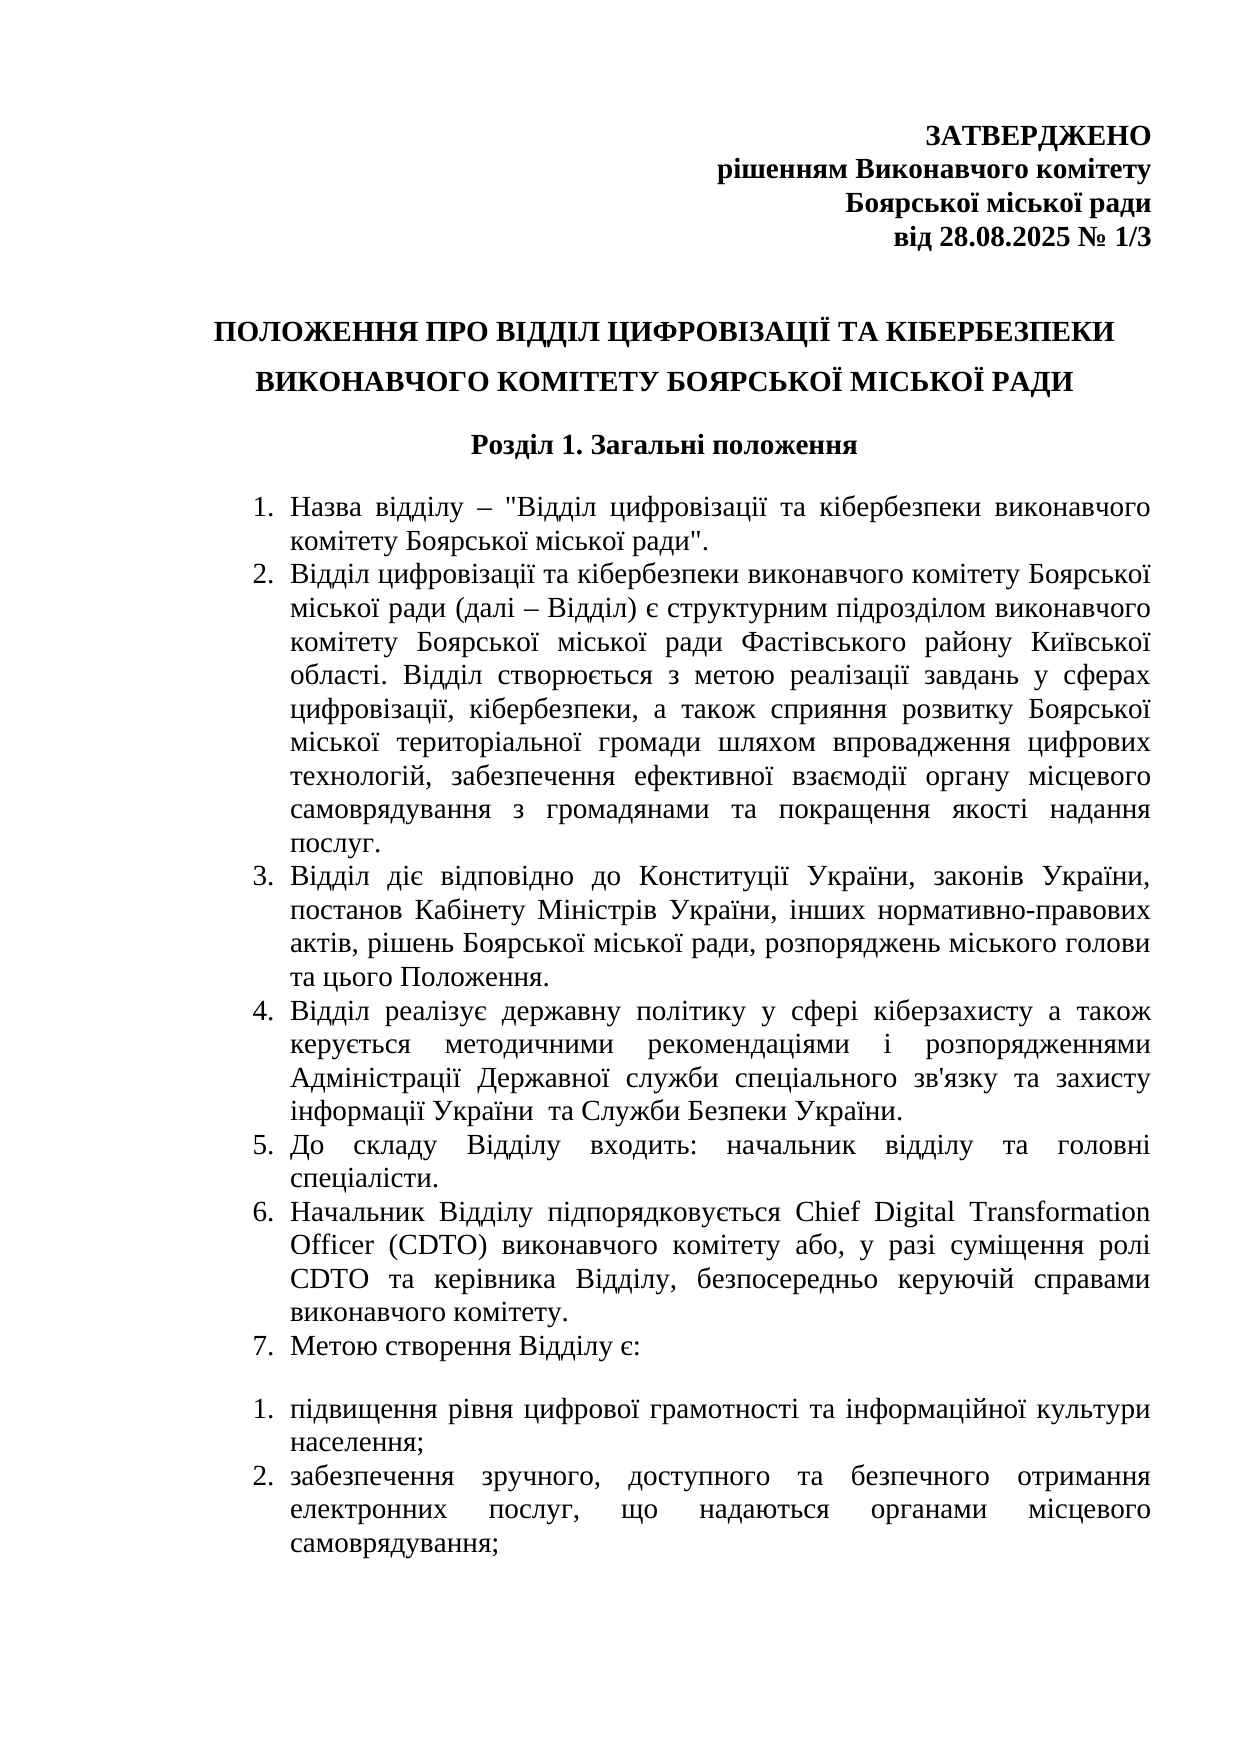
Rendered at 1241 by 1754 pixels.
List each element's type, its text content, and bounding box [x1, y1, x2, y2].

text 2. забезпечення зручного, доступного та безпечного отримання електронних послуг, що надаються органами місцевого самоврядування; [252, 1458, 1152, 1558]
text 6. Начальник Відділу підпорядковується Chief Digital Transformation Officer (CDTO) виконавчого комітету або, у разі суміщення ролі CDTO та керівника Відділу, безпосередньо керуючій справами виконавчого комітету. [252, 1194, 1152, 1328]
text ПОЛОЖЕННЯ ПРО ВІДДІЛ ЦИФРОВІЗАЦІЇ ТА КІБЕРБЕЗПЕКИ [177, 314, 1152, 347]
text ВИКОНАВЧОГО КОМІТЕТУ БОЯРСЬКОЇ МІСЬКОЇ РАДИ [177, 364, 1152, 398]
text рішенням Виконавчого комітету [177, 152, 1152, 185]
text від 28.08.2025 № 1/3 [177, 219, 1152, 252]
text 4. Відділ реалізує державну політику у сфері кіберзахисту а також керується методичними рекомендаціями і розпорядженнями Адміністрації Державної служби спеціального зв'язку та захисту інформації України та Служби Безпеки України. [252, 993, 1152, 1127]
text ЗАТВЕРДЖЕНО [177, 118, 1152, 152]
text Розділ 1. Загальні положення [177, 427, 1152, 460]
text 7. Метою створення Відділу є: [252, 1328, 1152, 1362]
text 1. підвищення рівня цифрової грамотності та інформаційної культури населення; [252, 1391, 1152, 1458]
text 1. Назва відділу – "Відділ цифровізації та кібербезпеки виконавчого комітету Боярської міської ради". [252, 489, 1152, 557]
text Боярської міської ради [177, 185, 1152, 219]
text 2. Відділ цифровізації та кібербезпеки виконавчого комітету Боярської міської ради (далі – Відділ) є структурним підрозділом виконавчого комітету Боярської міської ради Фастівського району Київської області. Відділ створюється з метою реалізації завдань у сферах цифровізації, кібербезпеки, а також сприяння розвитку Боярської міської територіальної громади шляхом впровадження цифрових технологій, забезпечення ефективної взаємодії органу місцевого самоврядування з громадянами та покращення якості надання послуг. [252, 557, 1152, 858]
text 3. Відділ діє відповідно до Конституції України, законів України, постанов Кабінету Міністрів України, інших нормативно-правових актів, рішень Боярської міської ради, розпоряджень міського голови та цього Положення. [252, 858, 1152, 993]
text 5. До складу Відділу входить: начальник відділу та головні спеціалісти. [252, 1127, 1152, 1194]
